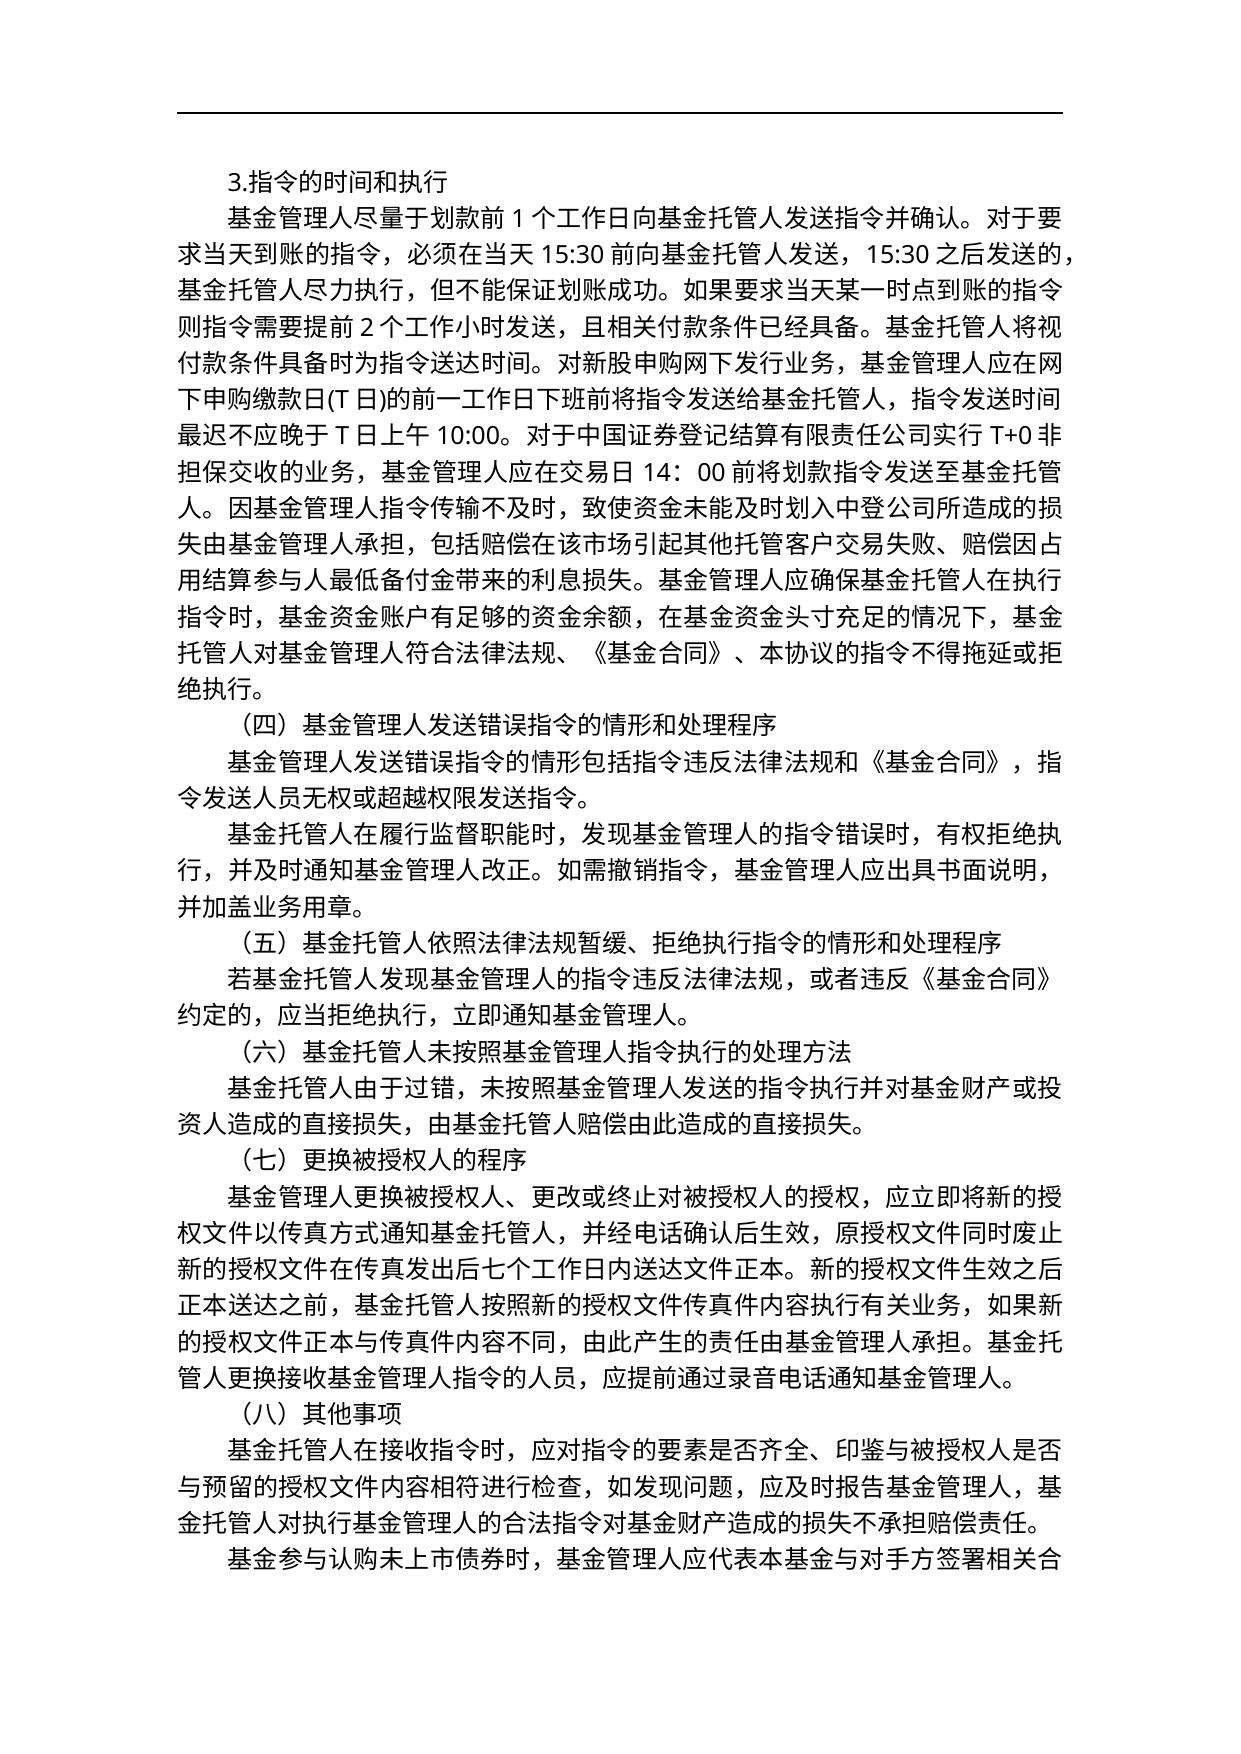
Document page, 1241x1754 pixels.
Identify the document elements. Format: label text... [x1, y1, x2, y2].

text （七）更换被授权人的程序 [177, 1141, 1063, 1177]
text （八）其他事项 [177, 1394, 1063, 1431]
text 基金管理人更换被授权人、更改或终止对被授权人的授权，应立即将新的授权文件以传真方式通知基金托管人，并经电话确认后生效，原授权文件同时废止。新的授权文件在传真发出后七个工作日内送达文件正本。新的授权文件生效之后，正本送达之前，基金托管人按照新的授权文件传真件内容执行有关业务，如果新的授权文件正本与传真件内容不同，由此产生的责任由基金管理人承担。基金托管人更换接收基金管理人指令的人员，应提前通过录音电话通知基金管理人。 [177, 1177, 1063, 1394]
text 若基金托管人发现基金管理人的指令违反法律法规，或者违反《基金合同》约定的，应当拒绝执行，立即通知基金管理人。 [177, 959, 1063, 1032]
text 基金托管人在履行监督职能时，发现基金管理人的指令错误时，有权拒绝执行，并及时通知基金管理人改正。如需撤销指令，基金管理人应出具书面说明，并加盖业务用章。 [177, 814, 1063, 923]
text 基金托管人在接收指令时，应对指令的要素是否齐全、印鉴与被授权人是否与预留的授权文件内容相符进行检查，如发现问题，应及时报告基金管理人，基金托管人对执行基金管理人的合法指令对基金财产造成的损失不承担赔偿责任。 [177, 1431, 1063, 1539]
text 基金管理人发送错误指令的情形包括指令违反法律法规和《基金合同》，指令发送人员无权或超越权限发送指令。 [177, 742, 1063, 814]
text 基金托管人由于过错，未按照基金管理人发送的指令执行并对基金财产或投资人造成的直接损失，由基金托管人赔偿由此造成的直接损失。 [177, 1068, 1063, 1141]
text （六）基金托管人未按照基金管理人指令执行的处理方法 [177, 1032, 1063, 1068]
text 3.指令的时间和执行 [177, 162, 1063, 198]
text （四）基金管理人发送错误指令的情形和处理程序 [177, 706, 1063, 742]
text （五）基金托管人依照法律法规暂缓、拒绝执行指令的情形和处理程序 [177, 923, 1063, 959]
text 基金管理人尽量于划款前1个工作日向基金托管人发送指令并确认。对于要求当天到账的指令，必须在当天15:30前向基金托管人发送，15:30之后发送的，基金托管人尽力执行，但不能保证划账成功。如果要求当天某一时点到账的指令，则指令需要提前2个工作小时发送，且相关付款条件已经具备。基金托管人将视付款条件具备时为指令送达时间。对新股申购网下发行业务，基金管理人应在网下申购缴款日(T日)的前一工作日下班前将指令发送给基金托管人，指令发送时间最迟不应晚于T日上午10:00。对于中国证券登记结算有限责任公司实行T+0非担保交收的业务，基金管理人应在交易日14：00前将划款指令发送至基金托管人。因基金管理人指令传输不及时，致使资金未能及时划入中登公司所造成的损失由基金管理人承担，包括赔偿在该市场引起其他托管客户交易失败、赔偿因占用结算参与人最低备付金带来的利息损失。基金管理人应确保基金托管人在执行指令时，基金资金账户有足够的资金余额，在基金资金头寸充足的情况下，基金托管人对基金管理人符合法律法规、《基金合同》、本协议的指令不得拖延或拒绝执行。 [177, 198, 1063, 706]
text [177, 1539, 1063, 1576]
